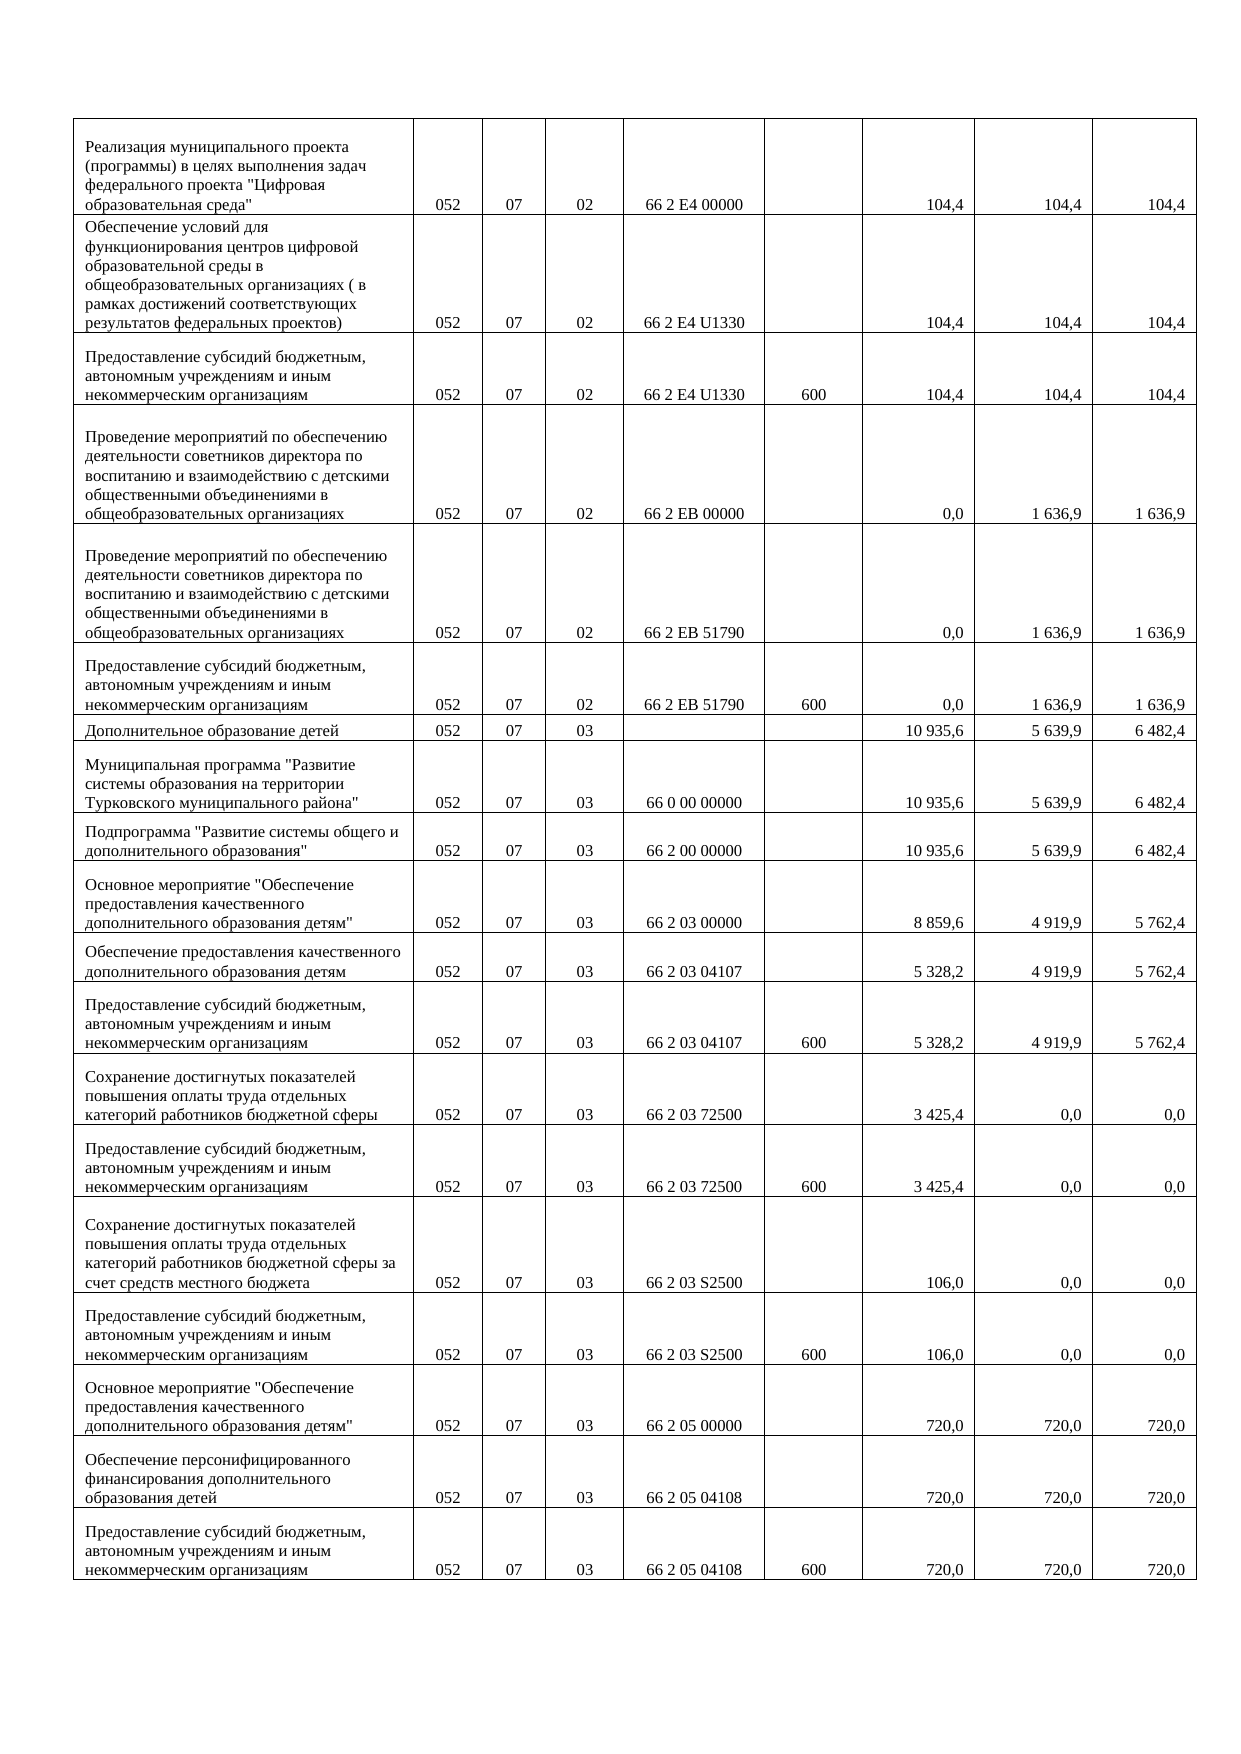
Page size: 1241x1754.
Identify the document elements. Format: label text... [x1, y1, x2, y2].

table_cell Подпрограмма "Развитие системы общего и дополнительного образования" [74, 813, 413, 860]
table_cell 07 [483, 1365, 545, 1435]
table_cell 5 762,4 [1093, 861, 1196, 932]
table_cell 1 636,9 [975, 643, 1092, 713]
table_cell 66 2 03 72500 [624, 1054, 764, 1124]
table_cell Предоставление субсидий бюджетным, автономным учреждениям и иным некоммерческим организациям [74, 1508, 413, 1579]
table_cell 66 2 05 04108 [624, 1436, 764, 1507]
table_cell 66 2 03 S2500 [624, 1293, 764, 1363]
table_cell 3 425,4 [863, 1125, 974, 1196]
table_cell [765, 933, 862, 981]
table_cell 0,0 [863, 524, 974, 642]
table_cell 1 636,9 [1093, 524, 1196, 642]
table_cell 1 636,9 [1093, 405, 1196, 523]
table_cell Предоставление субсидий бюджетным, автономным учреждениям и иным некоммерческим организациям [74, 1293, 413, 1363]
table_cell 6 482,4 [1093, 813, 1196, 860]
table_cell 052 [414, 119, 482, 213]
table_cell 07 [483, 861, 545, 932]
table_cell 720,0 [863, 1508, 974, 1579]
table_cell 5 328,2 [863, 982, 974, 1052]
table_cell [765, 119, 862, 213]
table_cell 720,0 [863, 1365, 974, 1435]
table_cell 5 762,4 [1093, 982, 1196, 1052]
table_cell 1 636,9 [975, 524, 1092, 642]
table_cell 07 [483, 405, 545, 523]
table_cell Сохранение достигнутых показателей повышения оплаты труда отдельных категорий работников бюджетной сферы за счет средств местного бюджета [74, 1197, 413, 1292]
table_cell 052 [414, 1508, 482, 1579]
table_cell 4 919,9 [975, 933, 1092, 981]
table_cell [765, 1197, 862, 1292]
table_cell 600 [765, 982, 862, 1052]
table_cell 104,4 [1093, 119, 1196, 213]
table_cell 66 2 05 00000 [624, 1365, 764, 1435]
table_cell 07 [483, 982, 545, 1052]
table_cell 03 [546, 1436, 623, 1507]
table_cell Основное мероприятие "Обеспечение предоставления качественного дополнительного образования детям" [74, 1365, 413, 1435]
table_cell 66 2 EВ 51790 [624, 524, 764, 642]
table_cell 0,0 [975, 1054, 1092, 1124]
table_cell Муниципальная программа "Развитие системы образования на территории Турковского муниципального района" [74, 741, 413, 812]
table_cell 052 [414, 1197, 482, 1292]
table_cell 66 2 03 S2500 [624, 1197, 764, 1292]
table_cell 66 2 03 00000 [624, 861, 764, 932]
table_cell 720,0 [975, 1365, 1092, 1435]
table_cell 720,0 [1093, 1508, 1196, 1579]
table_cell 02 [546, 215, 623, 332]
table_cell 5 762,4 [1093, 933, 1196, 981]
table_cell 052 [414, 524, 482, 642]
table_cell 03 [546, 933, 623, 981]
table_cell 052 [414, 333, 482, 404]
table_cell 10 935,6 [863, 715, 974, 740]
table_cell 052 [414, 1436, 482, 1507]
table_cell Обеспечение персонифицированного финансирования дополнительного образования детей [74, 1436, 413, 1507]
table_cell 66 2 EВ 00000 [624, 405, 764, 523]
table_cell 5 639,9 [975, 741, 1092, 812]
table_cell Обеспечение условий для функционирования центров цифровой образовательной среды в общеобразовательных организациях ( в рамках достижений соответствующих результатов федеральных проектов) [74, 215, 413, 332]
table_cell 720,0 [863, 1436, 974, 1507]
table_cell 1 636,9 [1093, 643, 1196, 713]
table_cell 66 2 05 04108 [624, 1508, 764, 1579]
table_cell 66 2 E4 U1330 [624, 215, 764, 332]
table_cell 720,0 [975, 1508, 1092, 1579]
table_cell 07 [483, 813, 545, 860]
table_cell 0,0 [863, 405, 974, 523]
table_cell 10 935,6 [863, 741, 974, 812]
table_cell 6 482,4 [1093, 741, 1196, 812]
table_cell 03 [546, 861, 623, 932]
table_cell 5 328,2 [863, 933, 974, 981]
table_cell 052 [414, 861, 482, 932]
table_cell [765, 215, 862, 332]
table_cell 10 935,6 [863, 813, 974, 860]
table_cell 600 [765, 1125, 862, 1196]
table_cell 03 [546, 1054, 623, 1124]
table_cell 0,0 [1093, 1054, 1196, 1124]
table_cell 07 [483, 1508, 545, 1579]
table_cell 66 2 E4 00000 [624, 119, 764, 213]
table_cell [765, 715, 862, 740]
table_cell 0,0 [975, 1197, 1092, 1292]
table_cell 0,0 [1093, 1197, 1196, 1292]
table_cell 07 [483, 1293, 545, 1363]
table_cell 052 [414, 741, 482, 812]
table_cell 3 425,4 [863, 1054, 974, 1124]
table_cell 600 [765, 1508, 862, 1579]
table_cell 720,0 [1093, 1436, 1196, 1507]
table_cell Сохранение достигнутых показателей повышения оплаты труда отдельных категорий работников бюджетной сферы [74, 1054, 413, 1124]
table_cell 66 2 E4 U1330 [624, 333, 764, 404]
table_cell 03 [546, 1508, 623, 1579]
table_cell 07 [483, 643, 545, 713]
table_cell Реализация муниципального проекта (программы) в целях выполнения задач федерального проекта "Цифровая образовательная среда" [74, 119, 413, 213]
table_cell 07 [483, 1125, 545, 1196]
table_cell [765, 1365, 862, 1435]
table_cell 02 [546, 405, 623, 523]
table_cell 0,0 [975, 1293, 1092, 1363]
table_cell Проведение мероприятий по обеспечению деятельности советников директора по воспитанию и взаимодействию с детскими общественными объединениями в общеобразовательных организациях [74, 405, 413, 523]
table_cell 03 [546, 982, 623, 1052]
table_cell 4 919,9 [975, 982, 1092, 1052]
table_cell [624, 715, 764, 740]
table_cell 07 [483, 933, 545, 981]
table_cell 0,0 [1093, 1293, 1196, 1363]
table_cell 104,4 [863, 119, 974, 213]
table_cell [765, 861, 862, 932]
table_cell 106,0 [863, 1293, 974, 1363]
table_cell 02 [546, 643, 623, 713]
table_cell 052 [414, 1054, 482, 1124]
table_cell 1 636,9 [975, 405, 1092, 523]
table_cell 104,4 [863, 333, 974, 404]
table_cell Предоставление субсидий бюджетным, автономным учреждениям и иным некоммерческим организациям [74, 643, 413, 713]
table_cell 052 [414, 1125, 482, 1196]
table_cell 0,0 [863, 643, 974, 713]
table_cell 03 [546, 741, 623, 812]
table_cell 07 [483, 715, 545, 740]
table_cell 66 0 00 00000 [624, 741, 764, 812]
table_cell 0,0 [1093, 1125, 1196, 1196]
table_cell 104,4 [975, 119, 1092, 213]
table_cell [765, 813, 862, 860]
table_cell 5 639,9 [975, 715, 1092, 740]
table_cell 600 [765, 1293, 862, 1363]
table_cell 66 2 03 04107 [624, 933, 764, 981]
table_cell 6 482,4 [1093, 715, 1196, 740]
table_cell 07 [483, 741, 545, 812]
table_cell Предоставление субсидий бюджетным, автономным учреждениям и иным некоммерческим организациям [74, 1125, 413, 1196]
table_cell 104,4 [863, 215, 974, 332]
table_cell 052 [414, 643, 482, 713]
table_cell 07 [483, 524, 545, 642]
table_cell Предоставление субсидий бюджетным, автономным учреждениям и иным некоммерческим организациям [74, 333, 413, 404]
table_cell Проведение мероприятий по обеспечению деятельности советников директора по воспитанию и взаимодействию с детскими общественными объединениями в общеобразовательных организациях [74, 524, 413, 642]
table_cell Дополнительное образование детей [74, 715, 413, 740]
table_cell 104,4 [975, 333, 1092, 404]
table_cell 104,4 [1093, 215, 1196, 332]
table_cell 052 [414, 215, 482, 332]
table_cell 052 [414, 715, 482, 740]
table_cell 5 639,9 [975, 813, 1092, 860]
table_cell 02 [546, 333, 623, 404]
table_cell 052 [414, 982, 482, 1052]
table_cell 0,0 [975, 1125, 1092, 1196]
table_cell 66 2 03 04107 [624, 982, 764, 1052]
table_cell 03 [546, 1197, 623, 1292]
table_cell 720,0 [1093, 1365, 1196, 1435]
table_cell [765, 1436, 862, 1507]
table_cell Основное мероприятие "Обеспечение предоставления качественного дополнительного образования детям" [74, 861, 413, 932]
table_cell 600 [765, 333, 862, 404]
table_cell 07 [483, 119, 545, 213]
table_cell 07 [483, 1054, 545, 1124]
table_cell 03 [546, 813, 623, 860]
table_cell 600 [765, 643, 862, 713]
table_cell Обеспечение предоставления качественного дополнительного образования детям [74, 933, 413, 981]
table_cell 02 [546, 119, 623, 213]
table_cell 03 [546, 1125, 623, 1196]
table_cell 720,0 [975, 1436, 1092, 1507]
table_cell 052 [414, 933, 482, 981]
table_cell 07 [483, 1197, 545, 1292]
table_cell 02 [546, 524, 623, 642]
table_cell [765, 1054, 862, 1124]
table_cell 07 [483, 215, 545, 332]
table_cell 66 2 EВ 51790 [624, 643, 764, 713]
table_cell [765, 405, 862, 523]
table_cell 07 [483, 333, 545, 404]
table_cell [765, 524, 862, 642]
table_cell 03 [546, 715, 623, 740]
table_cell 106,0 [863, 1197, 974, 1292]
table_cell [765, 741, 862, 812]
table_cell Предоставление субсидий бюджетным, автономным учреждениям и иным некоммерческим организациям [74, 982, 413, 1052]
table_cell 052 [414, 405, 482, 523]
table_cell 03 [546, 1293, 623, 1363]
table_cell 4 919,9 [975, 861, 1092, 932]
table_cell 104,4 [975, 215, 1092, 332]
table_cell 104,4 [1093, 333, 1196, 404]
table_cell 052 [414, 1365, 482, 1435]
table_cell 07 [483, 1436, 545, 1507]
table_cell 66 2 03 72500 [624, 1125, 764, 1196]
table_cell 052 [414, 813, 482, 860]
table_cell 052 [414, 1293, 482, 1363]
table_cell 03 [546, 1365, 623, 1435]
table_cell 66 2 00 00000 [624, 813, 764, 860]
table_cell 8 859,6 [863, 861, 974, 932]
